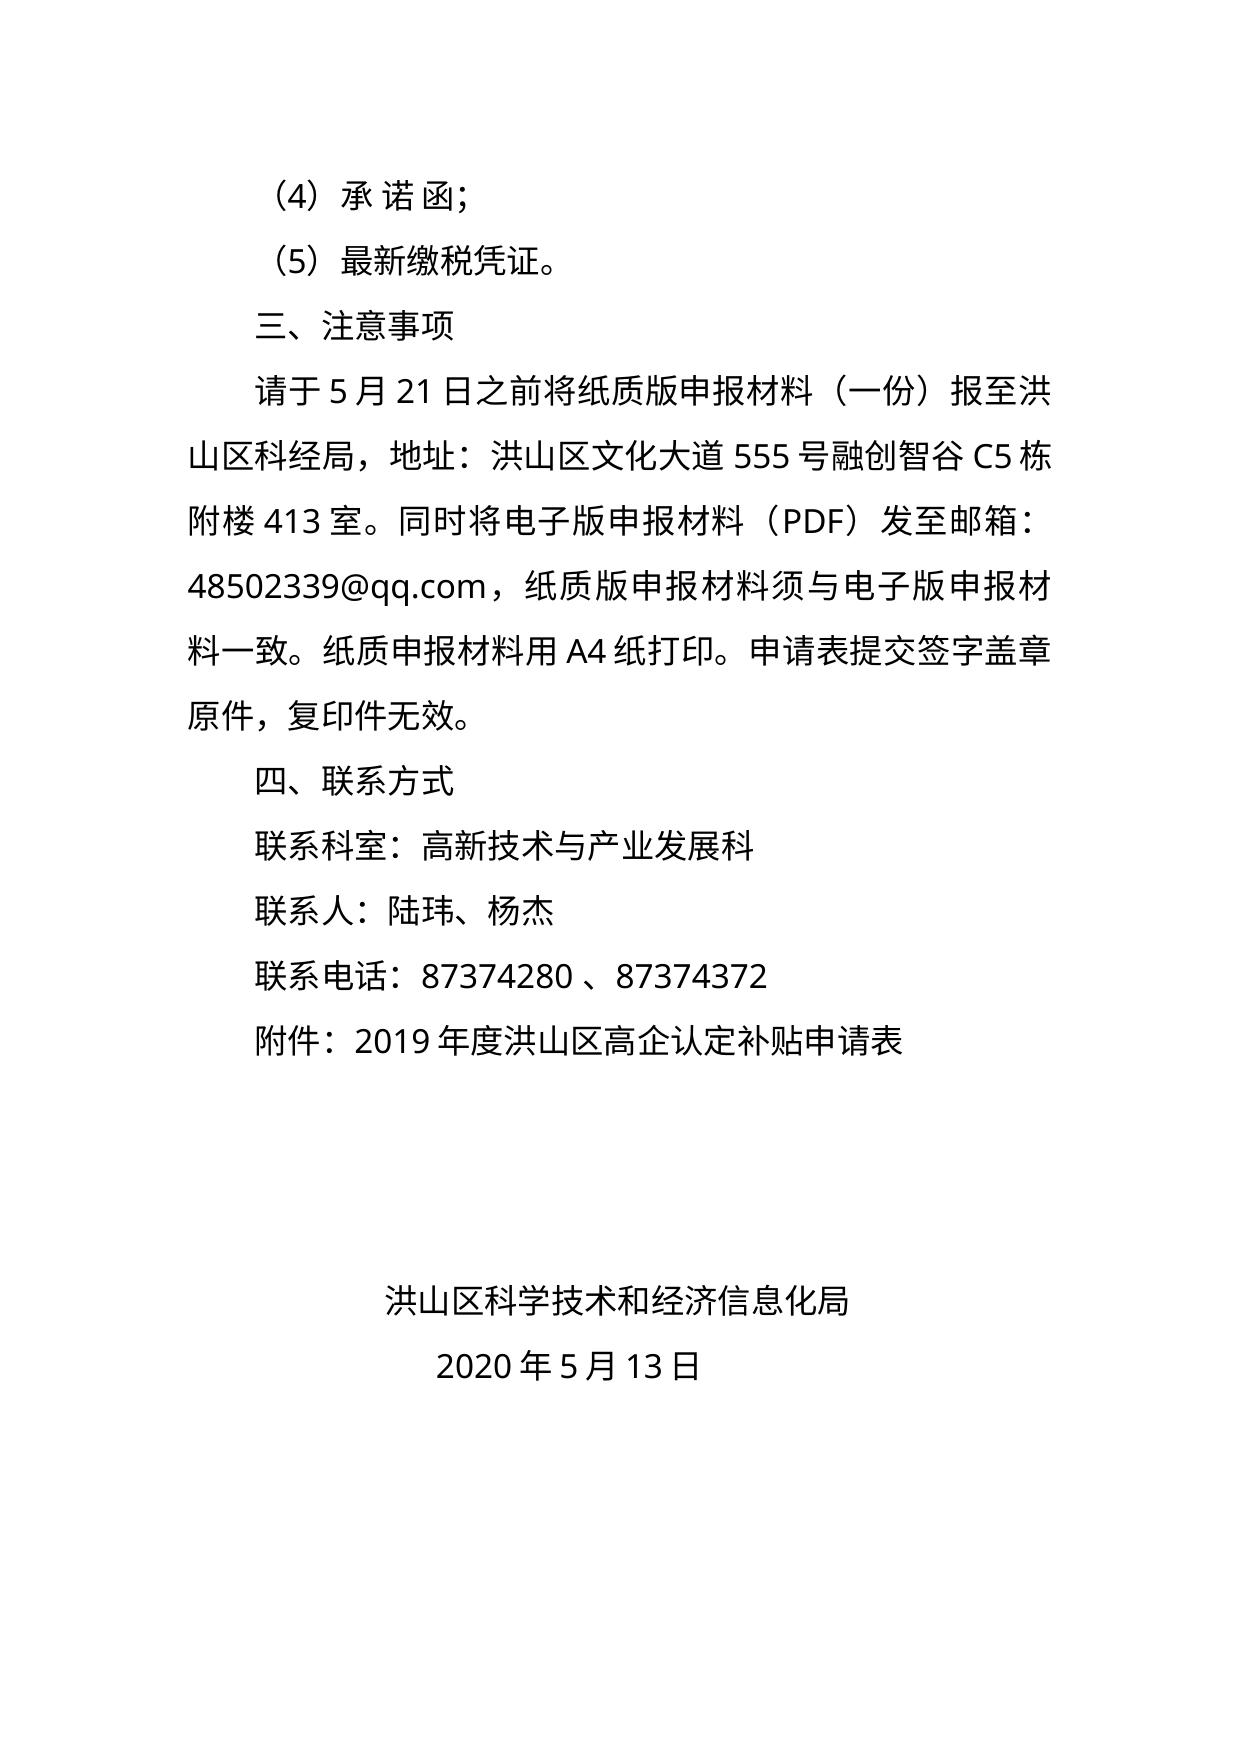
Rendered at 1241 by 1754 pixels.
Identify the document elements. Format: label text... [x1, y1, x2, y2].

text 洪山区科学技术和经济信息化局 [187, 1267, 1053, 1332]
text 联系人：陆玮、杨杰 [187, 877, 1053, 942]
text （5）最新缴税凭证。 [187, 227, 1053, 292]
text 请于5月21日之前将纸质版申报材料（一份）报至洪山区科经局，地址：洪山区文化大道555号融创智谷C5栋附楼413室。同时将电子版申报材料（PDF）发至邮箱：48502339@qq.com，纸质版申报材料须与电子版申报材料一致。纸质申报材料用A4纸打印。申请表提交签字盖章原件，复印件无效。 [187, 357, 1053, 747]
text 联系科室：高新技术与产业发展科 [187, 812, 1053, 877]
text 附件：2019年度洪山区高企认定补贴申请表 [187, 1007, 1053, 1072]
text 四、联系方式 [187, 747, 1053, 812]
text 2020年5月13日 [187, 1332, 1053, 1397]
text 三、注意事项 [187, 292, 1053, 357]
text （4）承 诺 函； [187, 162, 1053, 227]
text 联系电话：87374280 、87374372 [187, 942, 1053, 1007]
